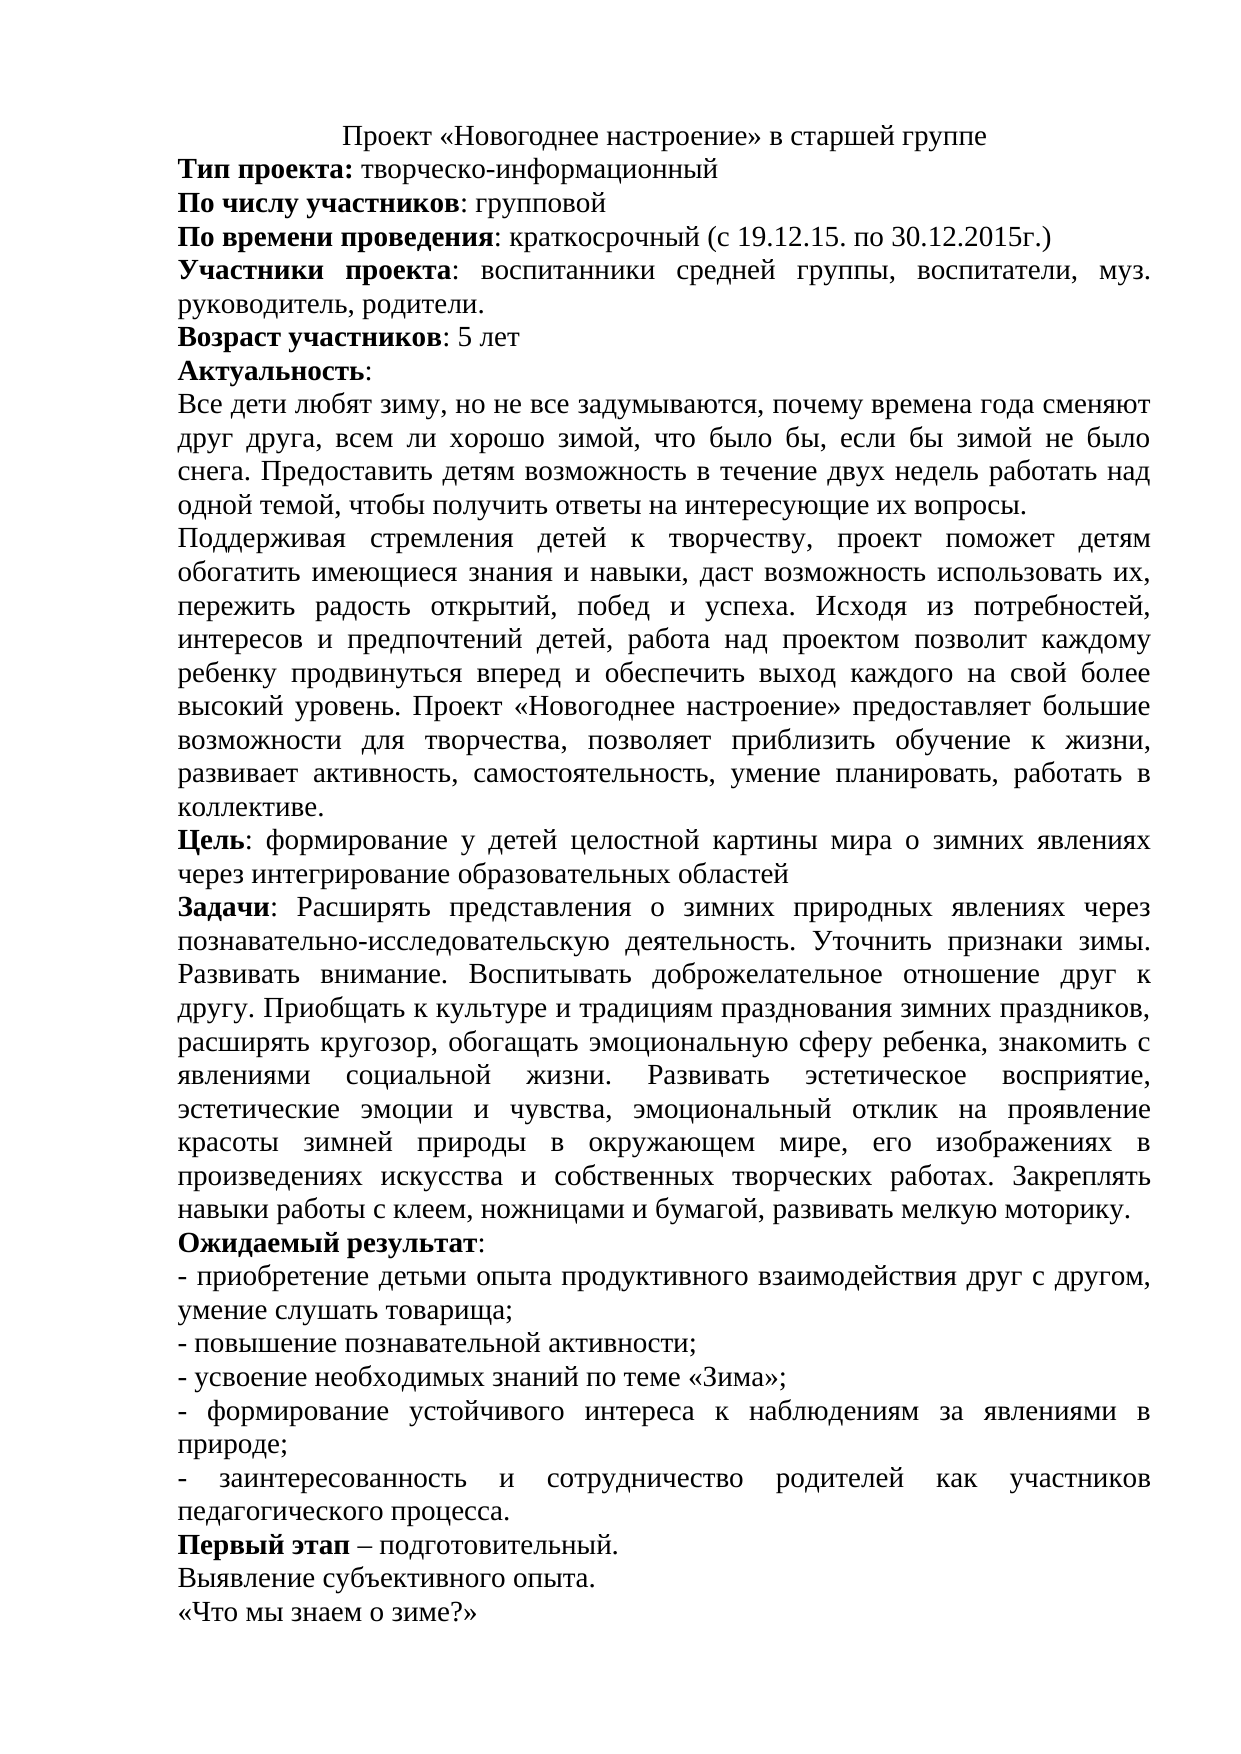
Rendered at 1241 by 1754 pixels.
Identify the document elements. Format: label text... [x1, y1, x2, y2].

text Поддерживая стремления детей к творчеству, проект поможет детям обогатить имеющиеся знания и навыки, даст возможность использовать их, пережить радость открытий, побед и успеха. Исходя из потребностей, интересов и предпочтений детей, работа над проектом позволит каждому ребенку продвинуться вперед и обеспечить выход каждого на свой более высокий уровень. Проект «Новогоднее настроение» предоставляет большие возможности для творчества, позволяет приблизить обучение к жизни, развивает активность, самостоятельность, умение планировать, работать в коллективе. [177, 521, 1152, 822]
text По времени проведения: краткосрочный (с 19.12.15. по 30.12.2015г.) [177, 219, 1152, 252]
text - усвоение необходимых знаний по теме «Зима»; [177, 1359, 1152, 1393]
text Возраст участников: 5 лет [177, 319, 1152, 353]
text - повышение познавательной активности; [177, 1326, 1152, 1359]
text «Что мы знаем о зиме?» [177, 1594, 1152, 1627]
text Все дети любят зиму, но не все задумываются, почему времена года сменяют друг друга, всем ли хорошо зимой, что было бы, если бы зимой не было снега. Предоставить детям возможность в течение двух недель работать над одной темой, чтобы получить ответы на интересующие их вопросы. [177, 386, 1152, 521]
text Проект «Новогоднее настроение» в старшей группе [177, 118, 1152, 152]
text Ожидаемый результат: [177, 1225, 1152, 1258]
text Участники проекта: воспитанники средней группы, воспитатели, муз. руководитель, родители. [177, 252, 1152, 319]
text - приобретение детьми опыта продуктивного взаимодействия друг с другом, умение слушать товарища; [177, 1258, 1152, 1326]
text Задачи: Расширять представления о зимних природных явлениях через познавательно-исследовательскую деятельность. Уточнить признаки зимы. Развивать внимание. Воспитывать доброжелательное отношение друг к другу. Приобщать к культуре и традициям празднования зимних праздников, расширять кругозор, обогащать эмоциональную сферу ребенка, знакомить с явлениями социальной жизни. Развивать эстетическое восприятие, эстетические эмоции и чувства, эмоциональный отклик на проявление красоты зимней природы в окружающем мире, его изображениях в произведениях искусства и собственных творческих работах. Закреплять навыки работы с клеем, ножницами и бумагой, развивать мелкую моторику. [177, 889, 1152, 1225]
text Тип проекта: творческо-информационный [177, 152, 1152, 185]
text Выявление субъективного опыта. [177, 1560, 1152, 1594]
text - формирование устойчивого интереса к наблюдениям за явлениями в природе; [177, 1393, 1152, 1460]
text Первый этап – подготовительный. [177, 1527, 1152, 1560]
text По числу участников: групповой [177, 185, 1152, 219]
text Актуальность: [177, 353, 1152, 386]
text - заинтересованность и сотрудничество родителей как участников педагогического процесса. [177, 1460, 1152, 1527]
text Цель: формирование у детей целостной картины мира о зимних явлениях через интегрирование образовательных областей [177, 822, 1152, 889]
